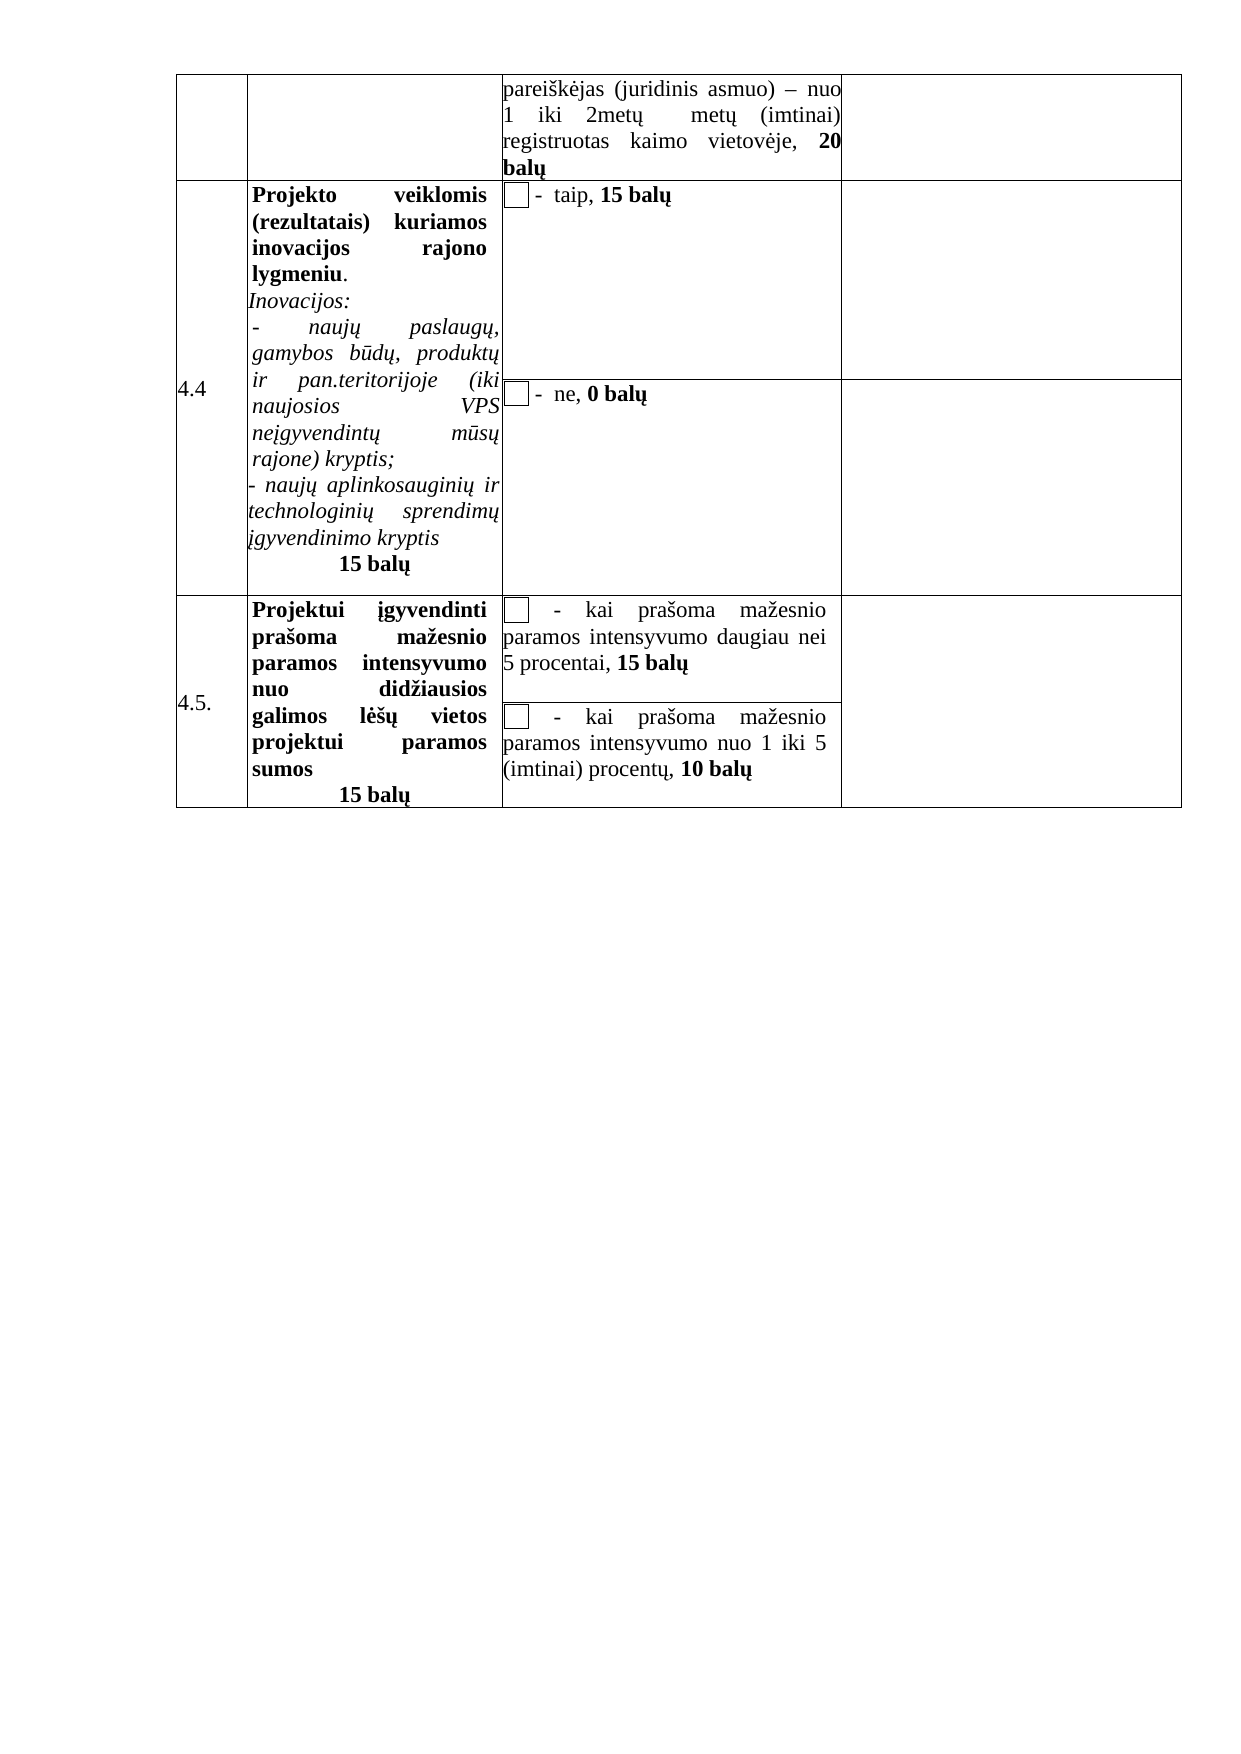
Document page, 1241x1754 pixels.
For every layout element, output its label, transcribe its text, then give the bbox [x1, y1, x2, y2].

table_cell - kai prašoma mažesnio paramos intensyvumo nuo 1 iki 5 (imtinai) procentų, 10 balų [503, 703, 841, 807]
table_cell - kai prašoma mažesnio paramos intensyvumo daugiau nei 5 procentai, 15 balų [503, 596, 841, 702]
table_cell [842, 181, 1181, 379]
table_cell [842, 596, 1181, 807]
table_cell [503, 75, 841, 180]
table_cell Projekto veiklomis (rezultatais) kuriamos inovacijos rajono lygmeniu. Inovacijos: - naujų paslaugų, gamybos būdų, produktų ir pan.teritorijoje (iki naujosios VPS neįgyvendintų mūsų rajone) kryptis; - naujų aplinkosauginių ir technologinių sprendimų įgyvendinimo kryptis 15 balų [248, 181, 502, 595]
table_cell 4.5. [177, 596, 247, 807]
table_cell Projektui įgyvendinti prašoma mažesnio paramos intensyvumo nuo didžiausios galimos lėšų vietos projektui paramos sumos 15 balų [248, 596, 502, 807]
table_cell [842, 380, 1181, 595]
table_cell [842, 75, 1181, 180]
table_cell 4.4 [177, 181, 247, 595]
table_cell - ne, 0 balų [503, 380, 841, 595]
table_cell - taip, 15 balų [503, 181, 841, 379]
